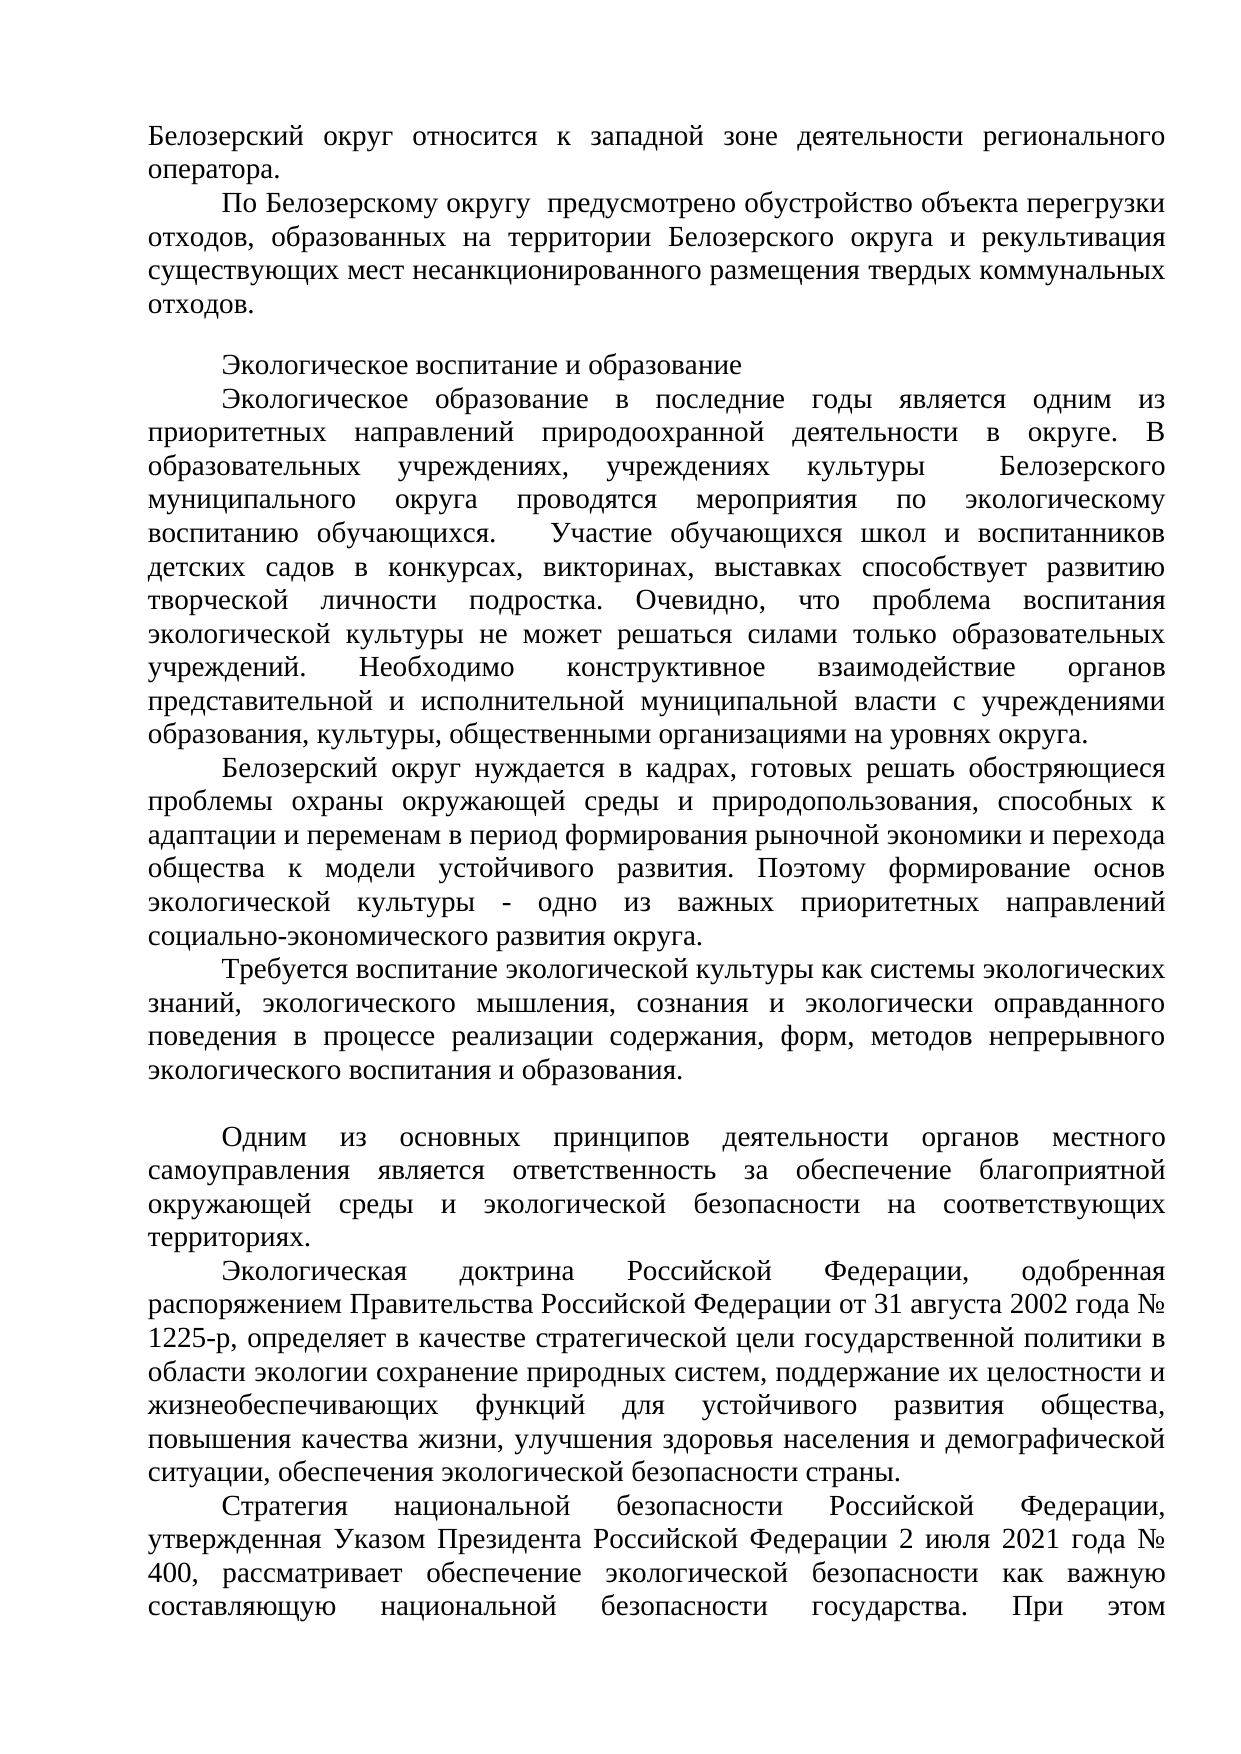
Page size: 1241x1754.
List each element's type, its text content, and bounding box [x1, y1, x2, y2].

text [148, 1488, 1166, 1622]
text Экологическое образование в последние годы является одним из приоритетных направлений природоохранной деятельности в округе. В образовательных учреждениях, учреждениях культуры Белозерского муниципального округа проводятся мероприятия по экологическому воспитанию обучающихся. Участие обучающихся школ и воспитанников детских садов в конкурсах, викторинах, выставках способствует развитию творческой личности подростка. Очевидно, что проблема воспитания экологической культуры не может решаться силами только образовательных учреждений. Необходимо конструктивное взаимодействие органов представительной и исполнительной муниципальной власти с учреждениями образования, культуры, общественными организациями на уровнях округа. [148, 381, 1166, 750]
text Одним из основных принципов деятельности органов местного самоуправления является ответственность за обеспечение благоприятной окружающей среды и экологической безопасности на соответствующих территориях. [148, 1119, 1166, 1253]
text Белозерский округ нуждается в кадрах, готовых решать обостряющиеся проблемы охраны окружающей среды и природопользования, способных к адаптации и переменам в период формирования рыночной экономики и перехода общества к модели устойчивого развития. Поэтому формирование основ экологической культуры - одно из важных приоритетных направлений социально-экономического развития округа. [148, 750, 1166, 951]
text Экологическая доктрина Российской Федерации, одобренная распоряжением Правительства Российской Федерации от 31 августа 2002 года № 1225-р, определяет в качестве стратегической цели государственной политики в области экологии сохранение природных систем, поддержание их целостности и жизнеобеспечивающих функций для устойчивого развития общества, повышения качества жизни, улучшения здоровья населения и демографической ситуации, обеспечения экологической безопасности страны. [148, 1253, 1166, 1488]
text Требуется воспитание экологической культуры как системы экологических знаний, экологического мышления, сознания и экологически оправданного поведения в процессе реализации содержания, форм, методов непрерывного экологического воспитания и образования. [148, 951, 1166, 1085]
text Экологическое воспитание и образование [148, 347, 1166, 381]
text По Белозерскому округу предусмотрено обустройство объекта перегрузки отходов, образованных на территории Белозерского округа и рекультивация существующих мест несанкционированного размещения твердых коммунальных отходов. [148, 185, 1166, 319]
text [148, 118, 1166, 185]
